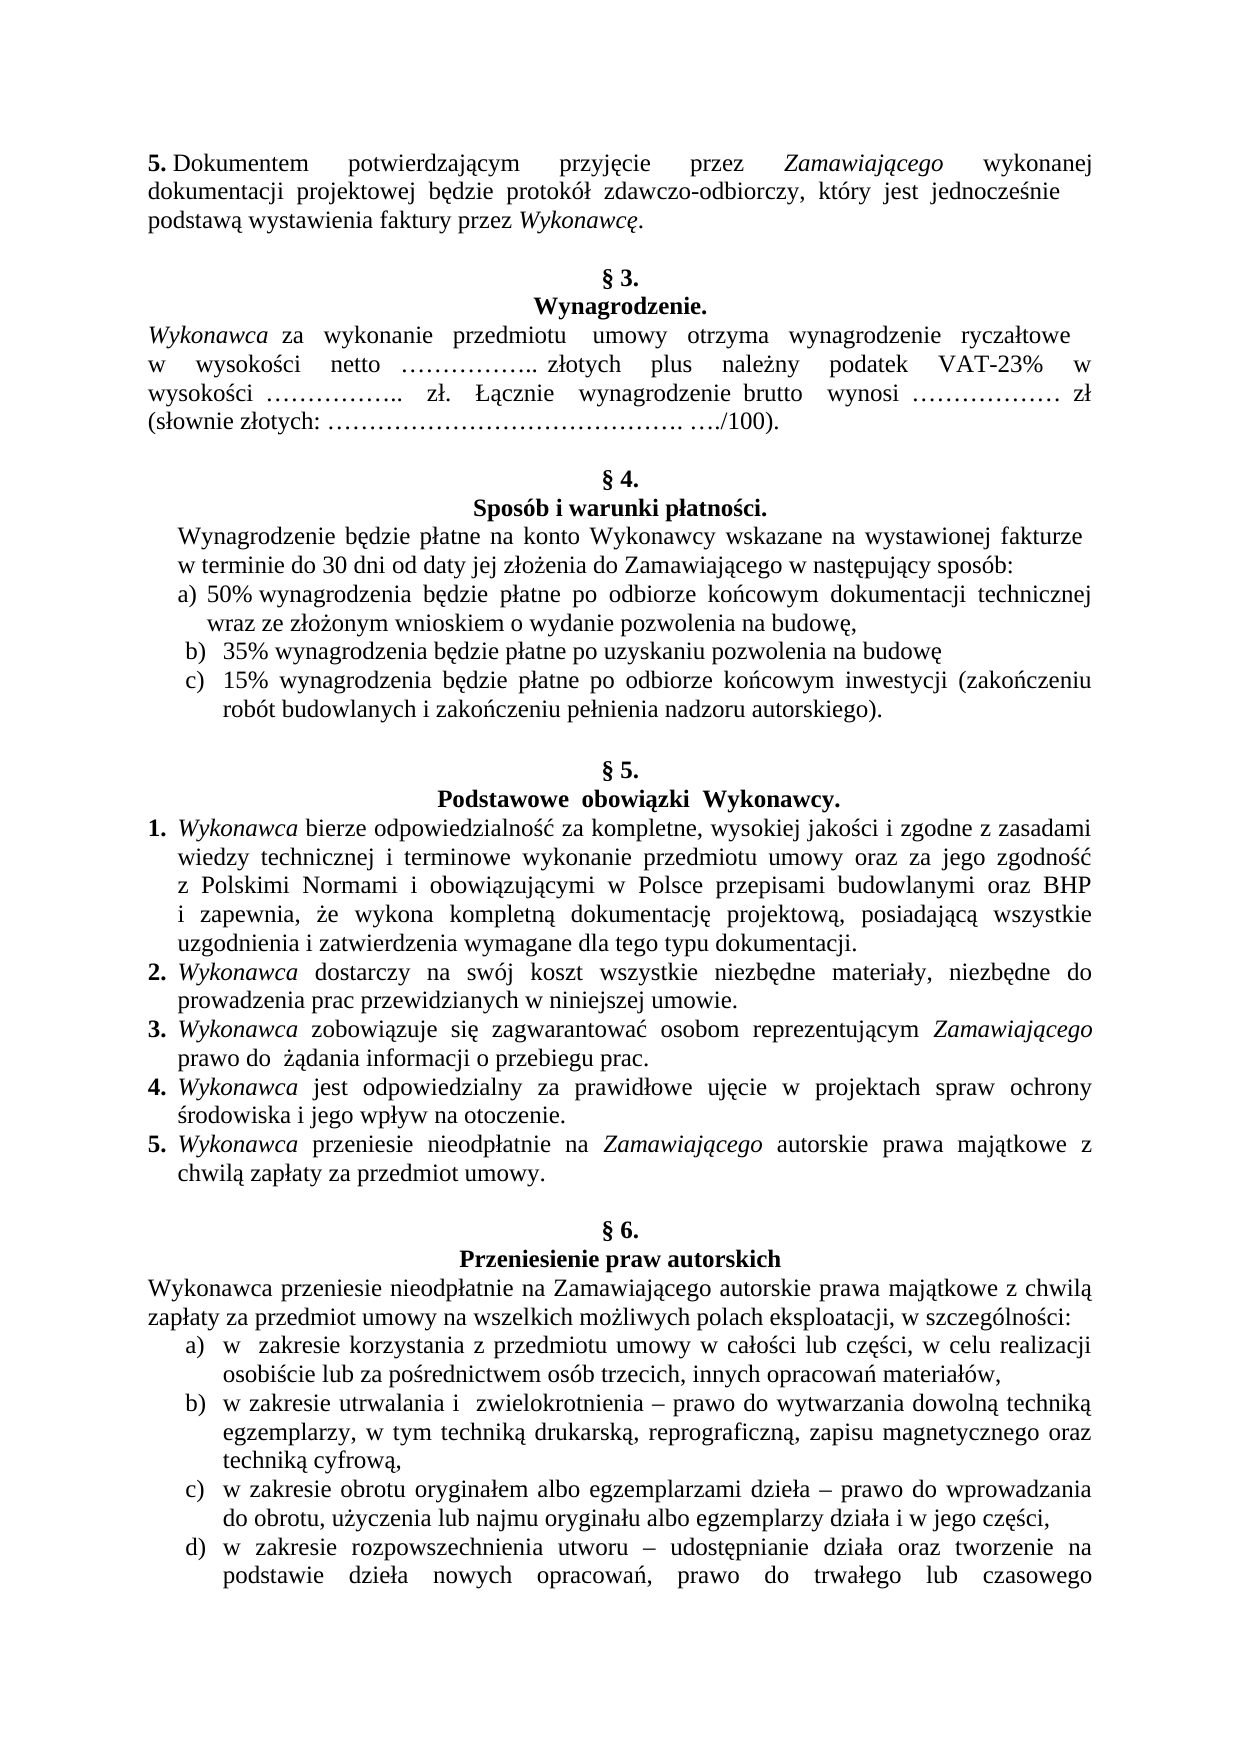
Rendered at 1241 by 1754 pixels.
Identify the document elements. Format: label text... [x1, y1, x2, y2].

list Wykonawca przeniesie nieodpłatnie na Zamawiającego autorskie prawa majątkowe z chwilą zapłaty za przedmiot umowy. [148, 1129, 1093, 1187]
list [185, 1532, 1093, 1589]
list Wykonawca zobowiązuje się zagwarantować osobom reprezentującym Zamawiającego prawo do żądania informacji o przebiegu prac. [148, 1014, 1093, 1072]
text § 3. [148, 263, 1093, 291]
text Wykonawca przeniesie nieodpłatnie na Zamawiającego autorskie prawa majątkowe z chwilą zapłaty za przedmiot umowy na wszelkich możliwych polach eksploatacji, w szczególności: [148, 1273, 1093, 1331]
list 50% wynagrodzenia będzie płatne po odbiorze końcowym dokumentacji technicznej wraz ze złożonym wnioskiem o wydanie pozwolenia na budowę, [177, 579, 1093, 636]
list 35% wynagrodzenia będzie płatne po uzyskaniu pozwolenia na budowę [185, 636, 1093, 665]
text Przeniesienie praw autorskich [148, 1244, 1093, 1273]
text Podstawowe obowiązki Wykonawcy. [185, 784, 1093, 813]
text 5. Dokumentem potwierdzającym przyjęcie przez Zamawiającego wykonanej dokumentacji projektowej będzie protokół zdawczo-odbiorczy, który jest jednocześnie podstawą wystawienia faktury przez Wykonawcę. [148, 148, 1093, 234]
list Wykonawca dostarczy na swój koszt wszystkie niezbędne materiały, niezbędne do prowadzenia prac przewidzianych w niniejszej umowie. [148, 957, 1093, 1014]
list w zakresie obrotu oryginałem albo egzemplarzami dzieła – prawo do wprowadzania do obrotu, użyczenia lub najmu oryginału albo egzemplarzy działa i w jego części, [185, 1474, 1093, 1532]
list w zakresie korzystania z przedmiotu umowy w całości lub części, w celu realizacji osobiście lub za pośrednictwem osób trzecich, innych opracowań materiałów, [185, 1331, 1093, 1388]
text § 5. [148, 756, 1093, 784]
list Wykonawca bierze odpowiedzialność za kompletne, wysokiej jakości i zgodne z zasadami wiedzy technicznej i terminowe wykonanie przedmiotu umowy oraz za jego zgodność z Polskimi Normami i obowiązującymi w Polsce przepisami budowlanymi oraz BHP i zapewnia, że wykona kompletną dokumentację projektową, posiadającą wszystkie uzgodnienia i zatwierdzenia wymagane dla tego typu dokumentacji. [148, 813, 1093, 957]
text Wynagrodzenie będzie płatne na konto Wykonawcy wskazane na wystawionej fakturze w terminie do 30 dni od daty jej złożenia do Zamawiającego w następujący sposób: [177, 521, 1093, 579]
text Wykonawca za wykonanie przedmiotu umowy otrzyma wynagrodzenie ryczałtowe w wysokości netto …………….. złotych plus należny podatek VAT-23% w wysokości …………….. zł. Łącznie wynagrodzenie brutto wynosi ……………… zł (słownie złotych: ……………………………………. …./100). [148, 320, 1093, 435]
text Wynagrodzenie. [148, 291, 1093, 320]
list w zakresie utrwalania i zwielokrotnienia – prawo do wytwarzania dowolną techniką egzemplarzy, w tym techniką drukarską, reprograficzną, zapisu magnetycznego oraz techniką cyfrową, [185, 1388, 1093, 1474]
text Sposób i warunki płatności. [148, 493, 1093, 521]
text § 6. [148, 1216, 1093, 1244]
list 15% wynagrodzenia będzie płatne po odbiorze końcowym inwestycji (zakończeniu robót budowlanych i zakończeniu pełnienia nadzoru autorskiego). [185, 665, 1093, 723]
text § 4. [148, 464, 1093, 493]
list Wykonawca jest odpowiedzialny za prawidłowe ujęcie w projektach spraw ochrony środowiska i jego wpływ na otoczenie. [148, 1072, 1093, 1129]
